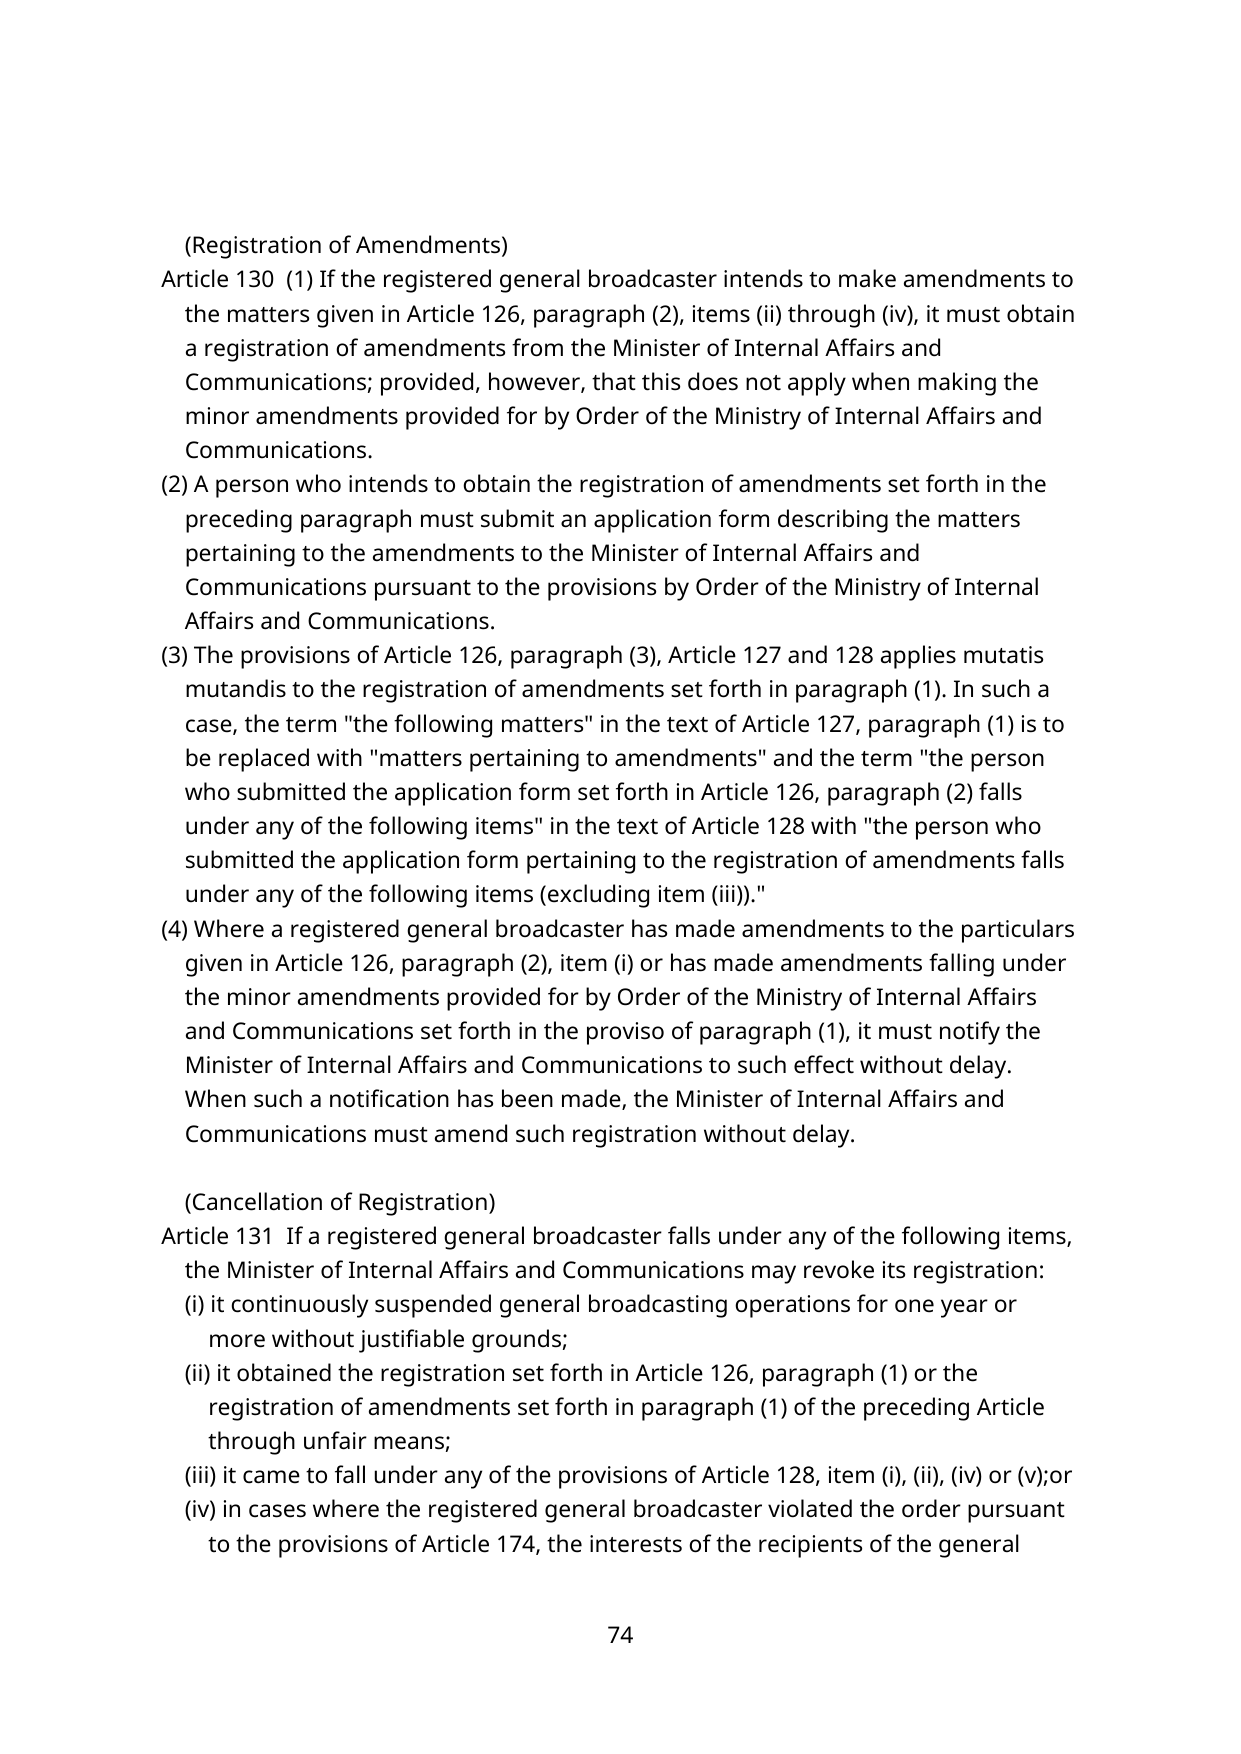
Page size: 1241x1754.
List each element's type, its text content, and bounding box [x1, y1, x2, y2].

text (Cancellation of Registration) [184, 1184, 1079, 1219]
text (4) Where a registered general broadcaster has made amendments to the particulars given in Article 126, paragraph (2), item (i) or has made amendments falling under the minor amendments provided for by Order of the Ministry of Internal Affairs and Communications set forth in the proviso of paragraph (1), it must notify the Minister of Internal Affairs and Communications to such effect without delay. When such a notification has been made, the Minister of Internal Affairs and Communications must amend such registration without delay. [161, 911, 1079, 1150]
text Article 131 If a registered general broadcaster falls under any of the following items, the Minister of Internal Affairs and Communications may revoke its registration: [161, 1219, 1079, 1287]
text (Registration of Amendments) [184, 228, 1079, 262]
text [184, 1492, 1079, 1560]
text (3) The provisions of Article 126, paragraph (3), Article 127 and 128 applies mutatis mutandis to the registration of amendments set forth in paragraph (1). In such a case, the term "the following matters" in the text of Article 127, paragraph (1) is to be replaced with "matters pertaining to amendments" and the term "the person who submitted the application form set forth in Article 126, paragraph (2) falls under any of the following items" in the text of Article 128 with "the person who submitted the application form pertaining to the registration of amendments falls under any of the following items (excluding item (iii))." [161, 638, 1079, 911]
text (iii) it came to fall under any of the provisions of Article 128, item (i), (ii), (iv) or (v);or [184, 1458, 1079, 1492]
text (2) A person who intends to obtain the registration of amendments set forth in the preceding paragraph must submit an application form describing the matters pertaining to the amendments to the Minister of Internal Affairs and Communications pursuant to the provisions by Order of the Ministry of Internal Affairs and Communications. [161, 467, 1079, 638]
text (ii) it obtained the registration set forth in Article 126, paragraph (1) or the registration of amendments set forth in paragraph (1) of the preceding Article through unfair means; [184, 1355, 1079, 1458]
text Article 130 (1) If the registered general broadcaster intends to make amendments to the matters given in Article 126, paragraph (2), items (ii) through (iv), it must obtain a registration of amendments from the Minister of Internal Affairs and Communications; provided, however, that this does not apply when making the minor amendments provided for by Order of the Ministry of Internal Affairs and Communications. [161, 262, 1079, 467]
text (i) it continuously suspended general broadcasting operations for one year or more without justifiable grounds; [184, 1287, 1079, 1355]
